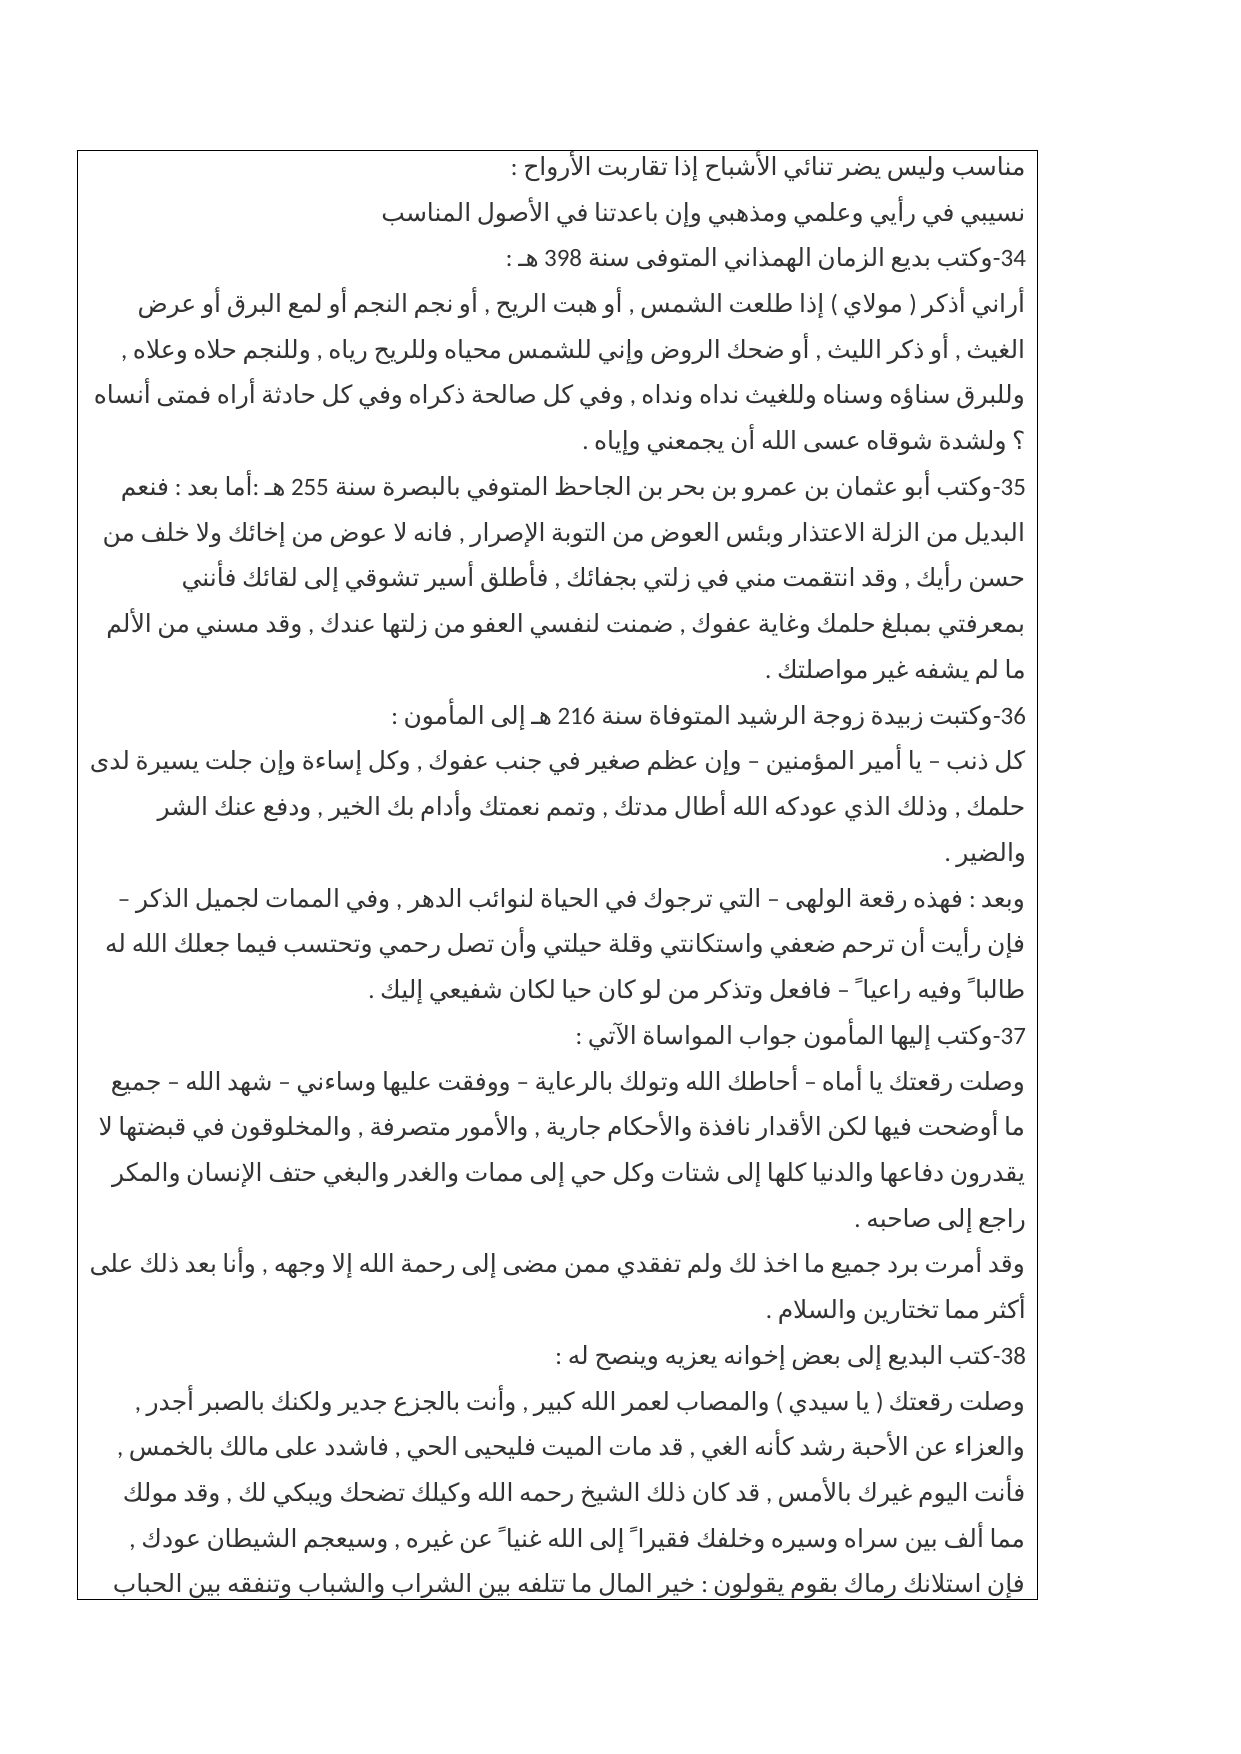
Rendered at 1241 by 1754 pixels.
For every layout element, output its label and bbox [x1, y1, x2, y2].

table_header [78, 151, 1037, 1599]
